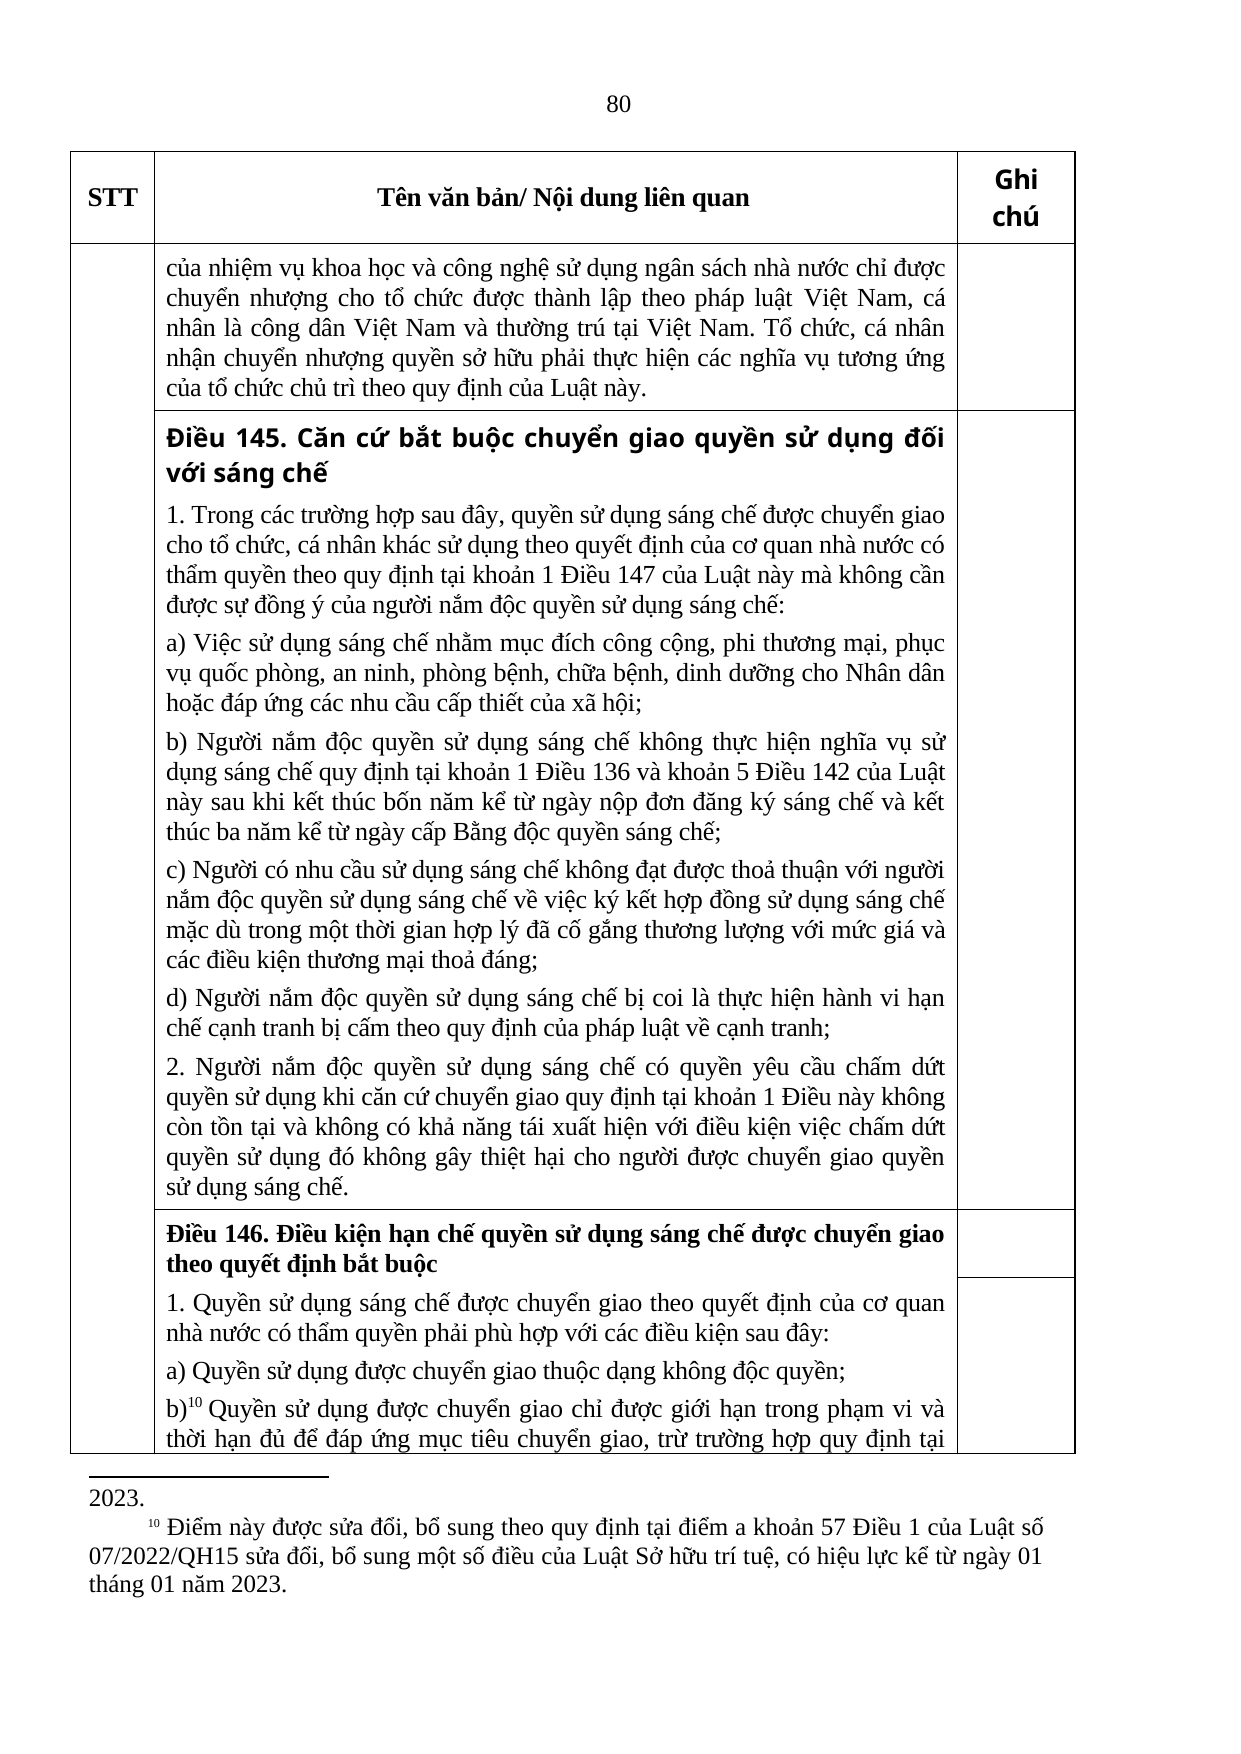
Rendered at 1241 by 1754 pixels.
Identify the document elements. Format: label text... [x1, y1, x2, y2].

table_header Tên văn bản/ Nội dung liên quan [155, 152, 957, 242]
table_cell Điều 145. Căn cứ bắt buộc chuyển giao quyền sử dụng đối với sáng chế 1. Trong các trường hợp sau đây, quyền sử dụng sáng chế được chuyển giao cho tổ chức, cá nhân khác sử dụng theo quyết định của cơ quan nhà nước có thẩm quyền theo quy định tại khoản 1 Điều 147 của Luật này mà không cần được sự đồng ý của người nắm độc quyền sử dụng sáng chế: a) Việc sử dụng sáng chế nhằm mục đích công cộng, phi thương mại, phục vụ quốc phòng, an ninh, phòng bệnh, chữa bệnh, dinh dưỡng cho Nhân dân hoặc đáp ứng các nhu cầu cấp thiết của xã hội; b) Người nắm độc quyền sử dụng sáng chế không thực hiện nghĩa vụ sử dụng sáng chế quy định tại khoản 1 Điều 136 và khoản 5 Điều 142 của Luật này sau khi kết thúc bốn năm kể từ ngày nộp đơn đăng ký sáng chế và kết thúc ba năm kể từ ngày cấp Bằng độc quyền sáng chế; c) Người có nhu cầu sử dụng sáng chế không đạt được thoả thuận với người nắm độc quyền sử dụng sáng chế về việc ký kết hợp đồng sử dụng sáng chế mặc dù trong một thời gian hợp lý đã cố gắng thương lượng với mức giá và các điều kiện thương mại thoả đáng; d) Người nắm độc quyền sử dụng sáng chế bị coi là thực hiện hành vi hạn chế cạnh tranh bị cấm theo quy định của pháp luật về cạnh tranh; 2. Người nắm độc quyền sử dụng sáng chế có quyền yêu cầu chấm dứt quyền sử dụng khi căn cứ chuyển giao quy định tại khoản 1 Điều này không còn tồn tại và không có khả năng tái xuất hiện với điều kiện việc chấm dứt quyền sử dụng đó không gây thiệt hại cho người được chuyển giao quyền sử dụng sáng chế. [155, 411, 957, 1209]
table_cell [958, 244, 1074, 410]
table_header Ghi chú [958, 152, 1074, 242]
table_cell [958, 411, 1074, 1209]
table_header STT [71, 152, 154, 242]
table_cell [958, 1278, 1074, 1453]
table_cell Điều 146. Điều kiện hạn chế quyền sử dụng sáng chế được chuyển giao theo quyết định bắt buộc 1. Quyền sử dụng sáng chế được chuyển giao theo quyết định của cơ quan nhà nước có thẩm quyền phải phù hợp với các điều kiện sau đây: a) Quyền sử dụng được chuyển giao thuộc dạng không độc quyền; b) Quyền sử dụng được chuyển giao chỉ được giới hạn trong phạm vi và thời hạn đủ để đáp ứng mục tiêu chuyển giao, trừ trường hợp quy định tại điểm d khoản 1 Điều 145 của Luật này. Đối với sáng chế trong lĩnh vực công nghệ bán dẫn thì việc chuyển giao quyền sử dụng chỉ nhằm mục đích công cộng, phi thương mại hoặc nhằm xử lý hành vi hạn chế cạnh tranh theo quy định của pháp luật về cạnh tranh; c) Người được chuyển giao quyền sử dụng không được chuyển nhượng quyền đó cho người khác, trừ trường hợp chuyển nhượng cùng với cơ sở kinh doanh của mình và không được chuyển giao quyền sử dụng thứ cấp cho người khác; d) Người được chuyển giao quyền sử dụng phải trả cho người nắm độc quyền sử dụng sáng chế khoản tiền đền bù theo thỏa thuận, trường hợp không đạt được thỏa thuận thì thực hiện theo quy định của Chính phủ, trừ trường hợp quyền sử dụng sáng chế được chuyển giao theo quyết định bắt buộc để nhập khẩu dược phẩm theo cơ chế của điều ước quốc tế mà nước Cộng hòa xã hội chủ nghĩa Việt Nam là thành viên và khoản tiền đền bù cho việc sử dụng sáng chế được chuyển giao theo quyết định bắt buộc đã được trả tại nước xuất khẩu; đ) Quyền sử dụng được chuyển giao chủ yếu để cung cấp cho thị trường trong nước, trừ trường hợp quy định tại điểm d và điểm đ khoản 1 Điều 145 của Luật này. 2. Ngoài các điều kiện quy định tại khoản 1 Điều này, quyền sử dụng sáng chế được chuyển giao trong trường hợp quy định tại khoản 2 Điều 137 của Luật này còn phải đáp ứng các điều kiện sau đây: a) Người nắm độc quyền sử dụng sáng chế cơ bản cũng được chuyển giao quyền sử dụng sáng chế phụ thuộc với những điều kiện hợp lý; b) Người được chuyển giao quyền sử dụng sáng chế cơ bản không được chuyển nhượng quyền đó, trừ trường hợp chuyển nhượng cùng với toàn bộ quyền đối với sáng chế phụ thuộc. [155, 1210, 957, 1453]
table_cell [958, 1210, 1074, 1277]
